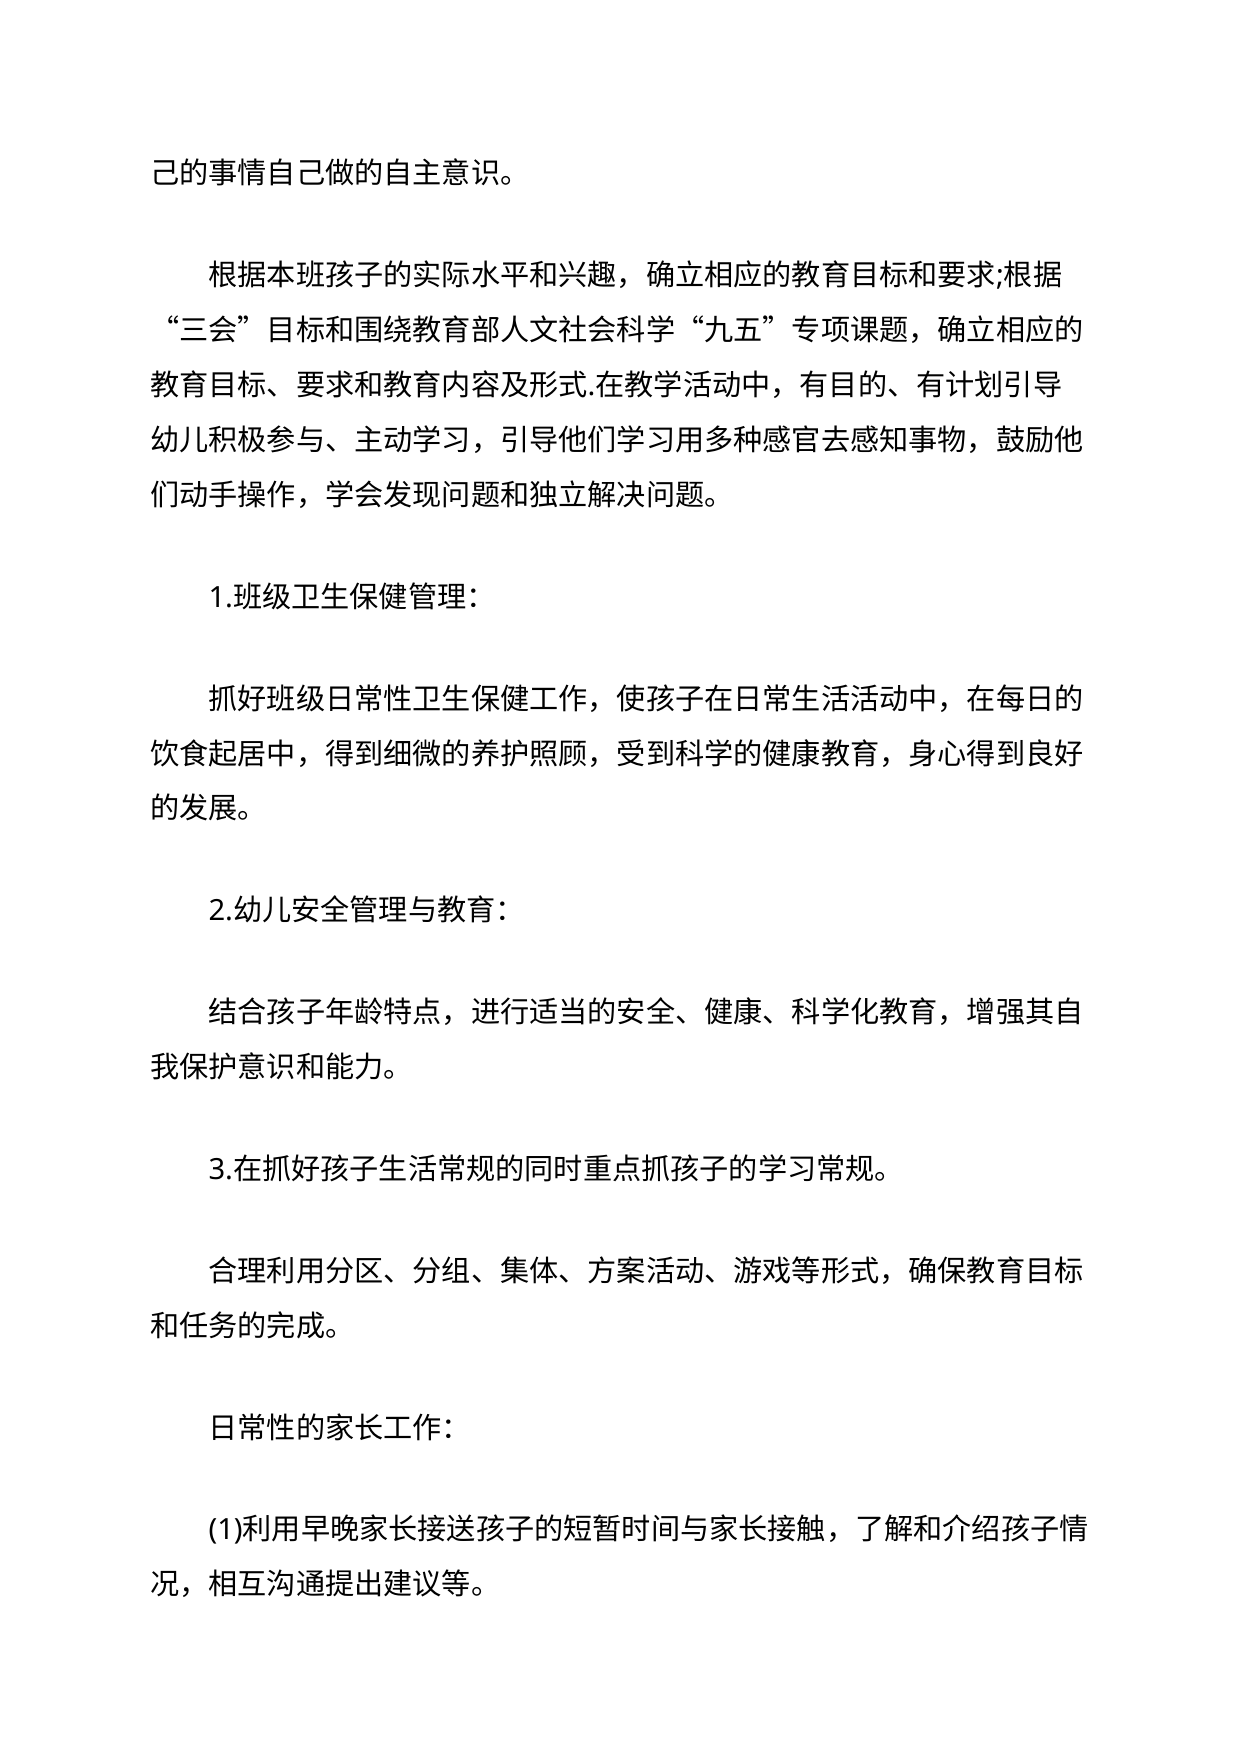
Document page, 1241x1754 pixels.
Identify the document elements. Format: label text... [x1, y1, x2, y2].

text 1.班级卫生保健管理： [150, 573, 1090, 616]
text 3.在抓好孩子生活常规的同时重点抓孩子的学习常规。 [150, 1146, 1090, 1188]
text 抓好班级日常性卫生保健工作，使孩子在日常生活活动中，在每日的饮食起居中，得到细微的养护照顾，受到科学的健康教育，身心得到良好的发展。 [150, 675, 1090, 827]
text 结合孩子年龄特点，进行适当的安全、健康、科学化教育，增强其自我保护意识和能力。 [150, 989, 1090, 1086]
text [150, 150, 1090, 192]
text 2.幼儿安全管理与教育： [150, 887, 1090, 929]
text 根据本班孩子的实际水平和兴趣，确立相应的教育目标和要求;根据“三会”目标和围绕教育部人文社会科学“九五”专项课题，确立相应的教育目标、要求和教育内容及形式.在教学活动中，有目的、有计划引导幼儿积极参与、主动学习，引导他们学习用多种感官去感知事物，鼓励他们动手操作，学会发现问题和独立解决问题。 [150, 252, 1090, 514]
text (1)利用早晚家长接送孩子的短暂时间与家长接触，了解和介绍孩子情况，相互沟通提出建议等。 [150, 1506, 1090, 1603]
text 日常性的家长工作： [150, 1404, 1090, 1446]
text 合理利用分区、分组、集体、方案活动、游戏等形式，确保教育目标和任务的完成。 [150, 1247, 1090, 1345]
